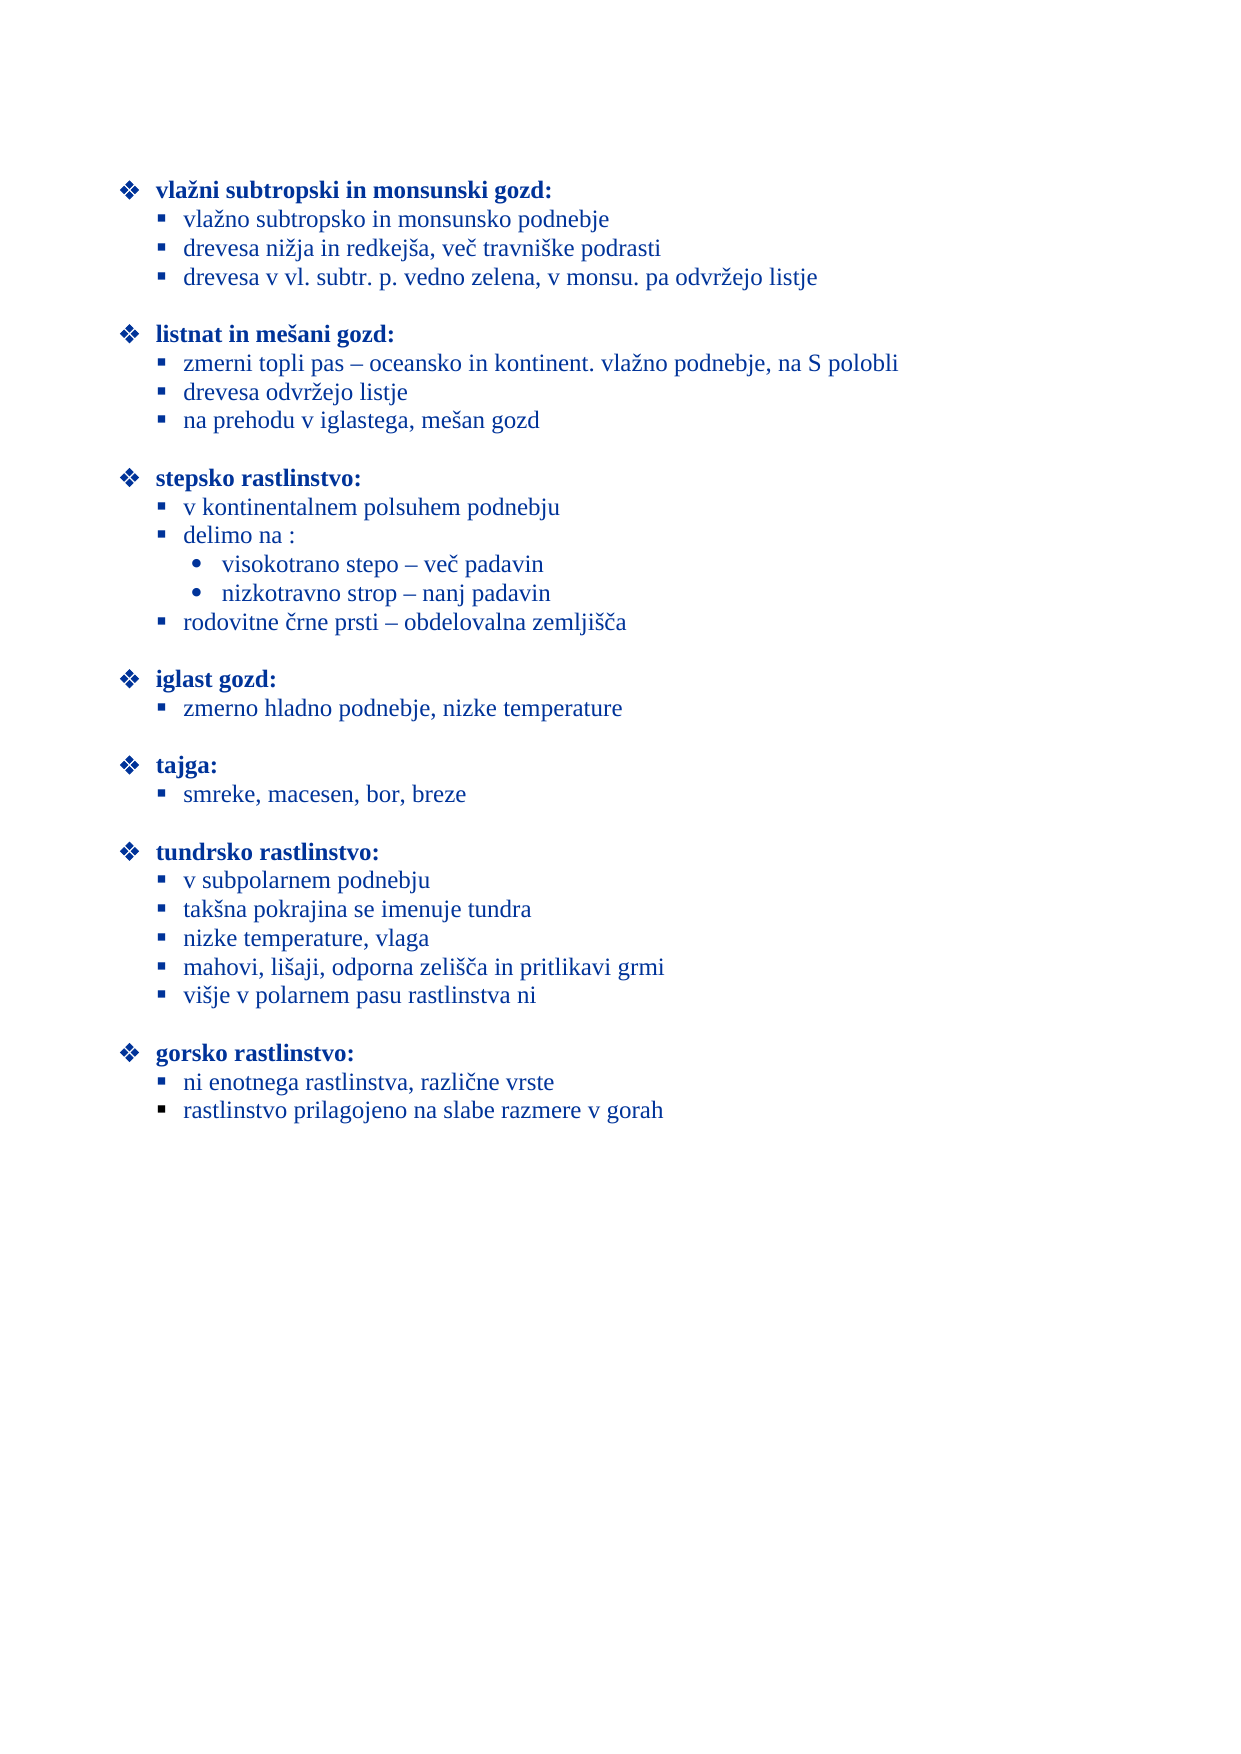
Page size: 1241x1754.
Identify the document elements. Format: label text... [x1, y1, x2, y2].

list visokotrano stepo – več padavin [192, 549, 1122, 578]
list rodovitne črne prsti – obdelovalna zemljišča [156, 607, 1122, 636]
list drevesa odvržejo listje [156, 377, 1122, 406]
list takšna pokrajina se imenuje tundra [156, 894, 1122, 923]
list tundrsko rastlinstvo: [118, 837, 1122, 866]
list višje v polarnem pasu rastlinstva ni [156, 981, 1122, 1009]
list na prehodu v iglastega, mešan gozd [156, 406, 1122, 434]
list zmerni topli pas – oceansko in kontinent. vlažno podnebje, na S polobli [156, 348, 1122, 377]
list smreke, macesen, bor, breze [156, 779, 1122, 808]
list drevesa v vl. subtr. p. vedno zelena, v monsu. pa odvržejo listje [156, 262, 1122, 291]
list zmerno hladno podnebje, nizke temperature [156, 693, 1122, 722]
list vlažni subtropski in monsunski gozd: [118, 176, 1122, 204]
list ni enotnega rastlinstva, različne vrste [156, 1067, 1122, 1096]
list vlažno subtropsko in monsunsko podnebje [156, 204, 1122, 233]
list nizke temperature, vlaga [156, 923, 1122, 952]
list mahovi, lišaji, odporna zelišča in pritlikavi grmi [156, 952, 1122, 981]
list listnat in mešani gozd: [118, 319, 1122, 348]
list gorsko rastlinstvo: [118, 1038, 1122, 1067]
list nizkotravno strop – nanj padavin [192, 578, 1122, 607]
list v kontinentalnem polsuhem podnebju [156, 492, 1122, 521]
list rastlinstvo prilagojeno na slabe razmere v gorah [156, 1096, 1122, 1124]
list delimo na : [156, 521, 1122, 549]
list v subpolarnem podnebju [156, 866, 1122, 894]
list tajga: [118, 751, 1122, 779]
list drevesa nižja in redkejša, več travniške podrasti [156, 233, 1122, 262]
list stepsko rastlinstvo: [118, 463, 1122, 492]
list iglast gozd: [118, 664, 1122, 693]
